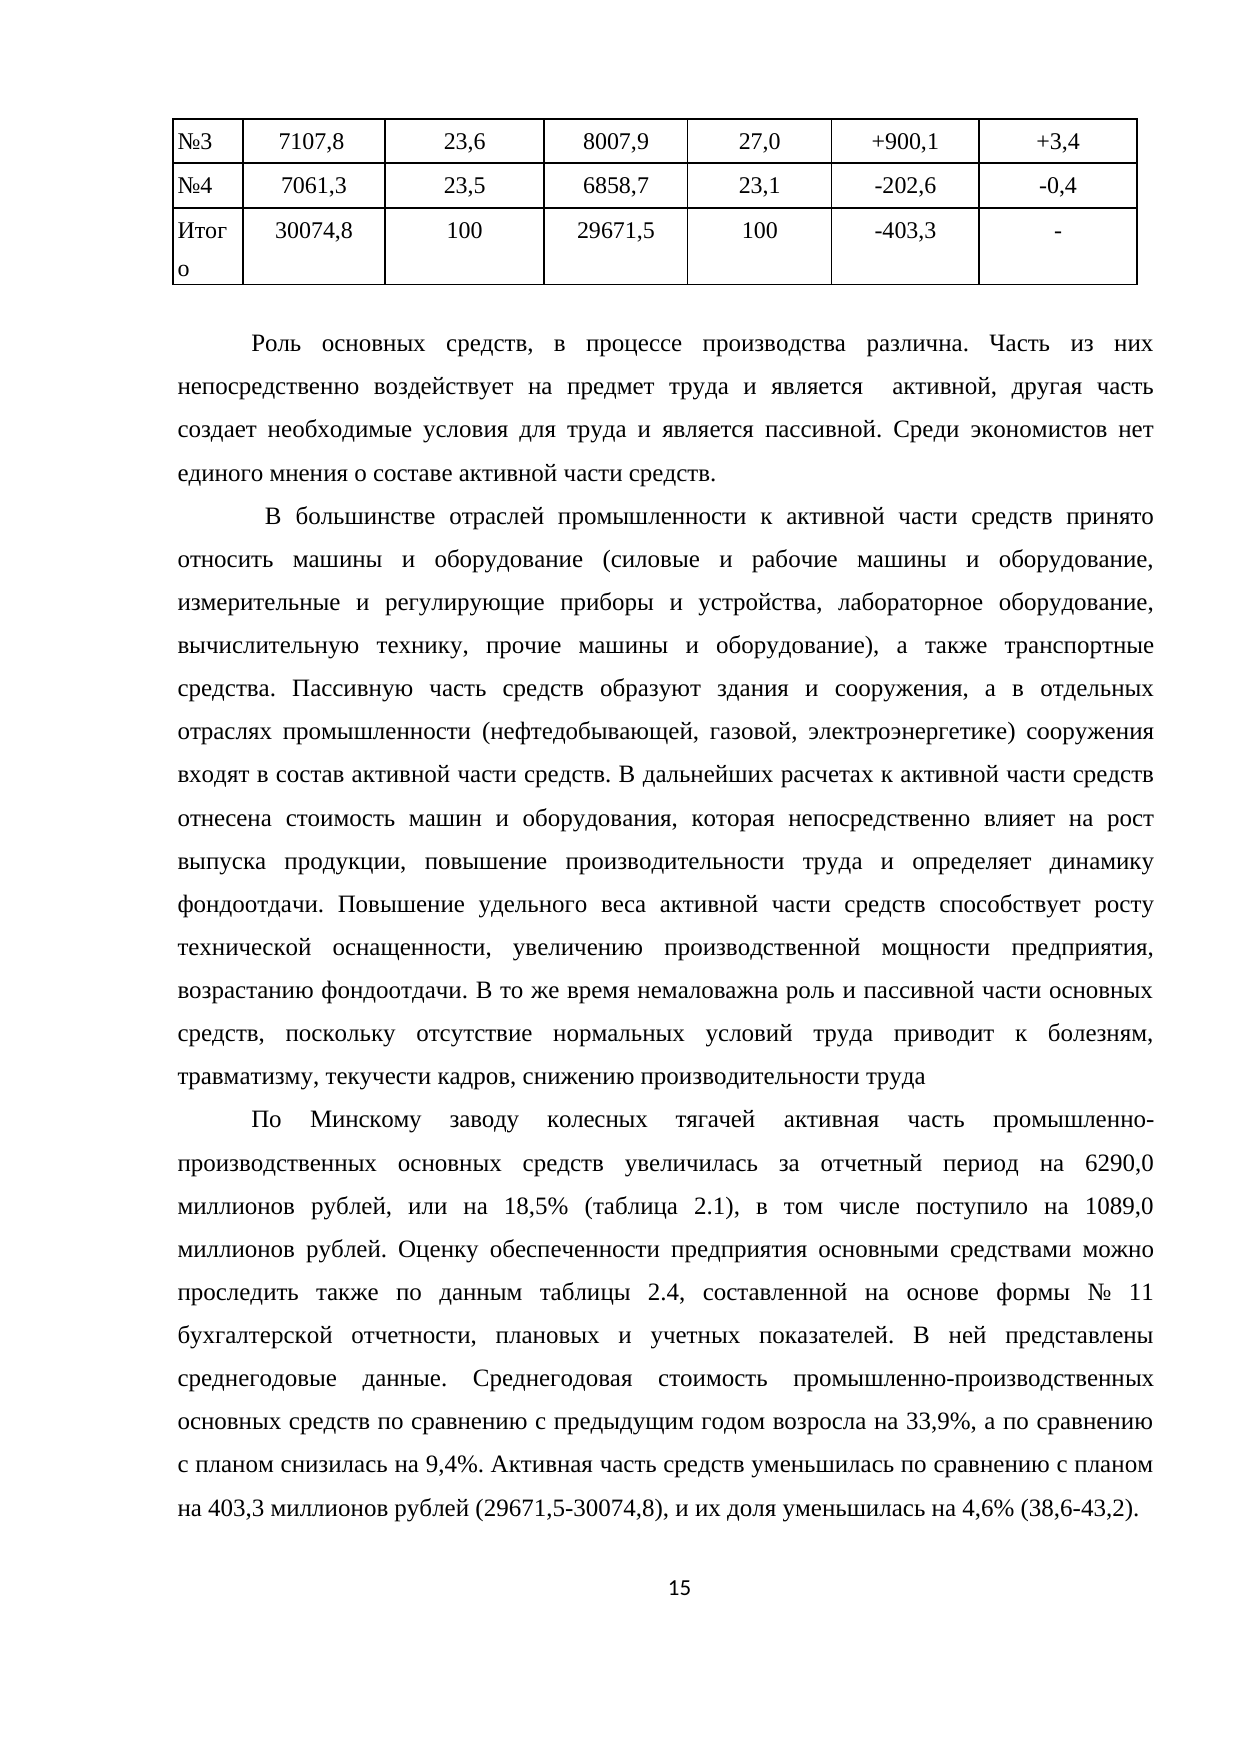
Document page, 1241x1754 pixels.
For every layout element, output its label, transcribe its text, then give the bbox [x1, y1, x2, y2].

table_cell +900,1 [832, 120, 978, 162]
table_cell №4 [174, 164, 242, 207]
table_cell -0,4 [980, 164, 1136, 207]
text В большинстве отраслей промышленности к активной части средств принято относить машины и оборудование (силовые и рабочие машины и оборудование, измерительные и регулирующие приборы и устройства, лабораторное оборудование, вычислительную технику, прочие машины и оборудование), а также транспортные средства. Пассивную часть средств образуют здания и сооружения, а в отдельных отраслях промышленности (нефтедобывающей, газовой, электроэнергетике) сооружения входят в состав активной части средств. В дальнейших расчетах к активной части средств отнесена стоимость машин и оборудования, которая непосредственно влияет на рост выпуска продукции, повышение производительности труда и определяет динамику фондоотдачи. Повышение удельного веса активной части средств способствует росту технической оснащенности, увеличению производственной мощности предприятия, возрастанию фондоотдачи. В то же время немаловажна роль и пассивной части основных средств, поскольку отсутствие нормальных условий труда приводит к болезням, травматизму, текучести кадров, снижению производительности труда [177, 501, 1155, 1090]
table_cell 6858,7 [545, 164, 687, 207]
table_cell 27,0 [688, 120, 831, 162]
table_cell №3 [174, 120, 242, 162]
table_cell 8007,9 [545, 120, 687, 162]
table_cell 23,5 [386, 164, 543, 207]
table_cell 7061,3 [244, 164, 384, 207]
table_cell 23,6 [386, 120, 543, 162]
table_cell - [980, 209, 1136, 284]
table_cell 100 [386, 209, 543, 284]
text По Минскому заводу колесных тягачей активная часть промышленно-производственных основных средств увеличилась за отчетный период на 6290,0 миллионов рублей, или на 18,5% (таблица 2.1), в том числе поступило на 1089,0 миллионов рублей. Оценку обеспеченности предприятия основными средствами можно проследить также по данным таблицы 2.4, составленной на основе формы № 11 бухгалтерской отчетности, плановых и учетных показателей. В ней представлены среднегодовые данные. Среднегодовая стоимость промышленно-производственных основных средств по сравнению с предыдущим годом возросла на 33,9%, а по сравнению с планом снизилась на 9,4%. Активная часть средств уменьшилась по сравнению с планом на 403,3 миллионов рублей (29671,5-30074,8), и их доля уменьшилась на 4,6% (38,6-43,2). [177, 1104, 1155, 1521]
table_cell 100 [688, 209, 831, 284]
table_cell -403,3 [832, 209, 978, 284]
table_cell +3,4 [980, 120, 1136, 162]
table_cell 30074,8 [244, 209, 384, 284]
table_cell -202,6 [832, 164, 978, 207]
table_cell 7107,8 [244, 120, 384, 162]
table_cell 23,1 [688, 164, 831, 207]
table_cell 29671,5 [545, 209, 687, 284]
text Роль основных средств, в процессе производства различна. Часть из них непосредственно воздействует на предмет труда и является активной, другая часть создает необходимые условия для труда и является пассивной. Среди экономистов нет единого мнения о составе активной части средств. [177, 328, 1155, 486]
